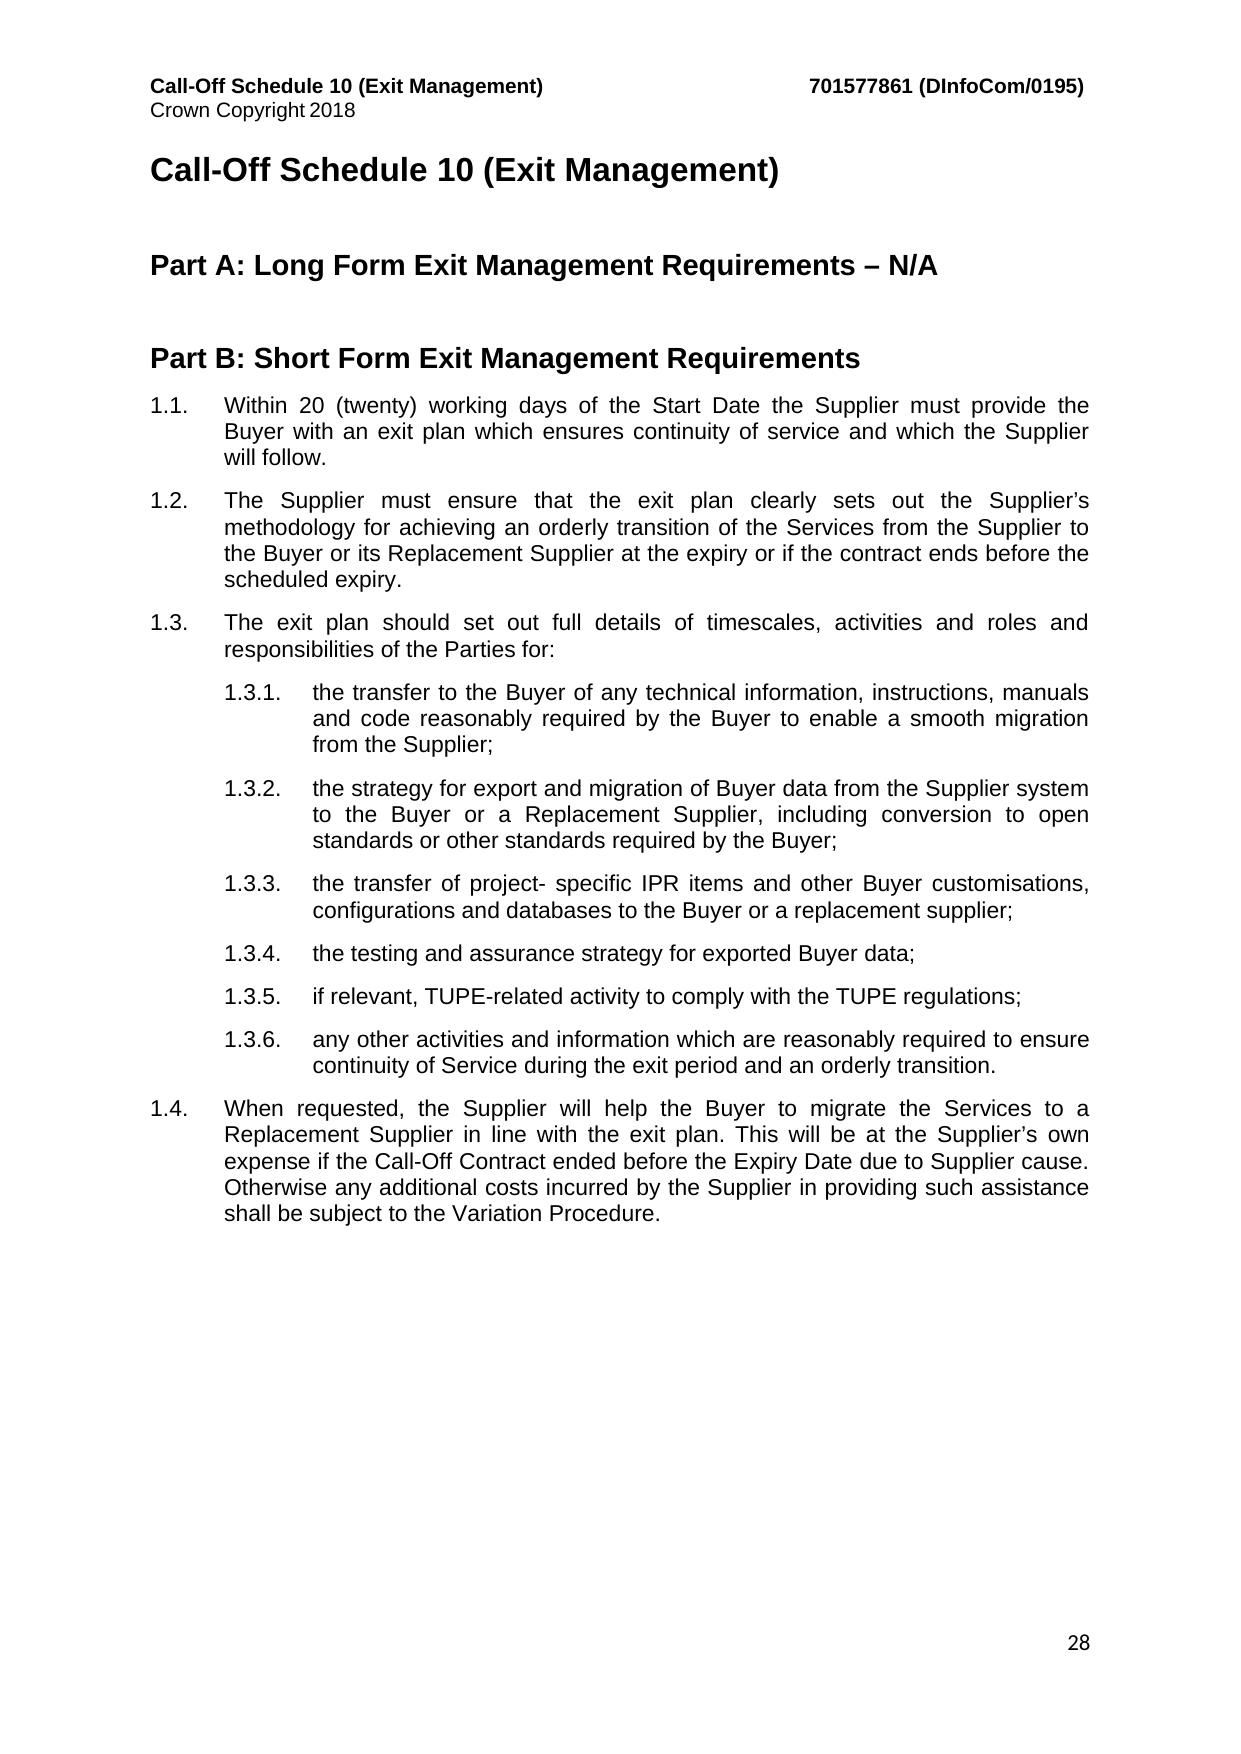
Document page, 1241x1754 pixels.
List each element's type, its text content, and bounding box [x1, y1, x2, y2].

subtitle the strategy for export and migration of Buyer data from the Supplier system to the Buyer or a Replacement Supplier, including conversion to open standards or other standards required by the Buyer; [224, 774, 1090, 853]
title Part A: Long Form Exit Management Requirements – N/A [150, 248, 1090, 282]
subtitle the testing and assurance strategy for exported Buyer data; [224, 939, 1090, 966]
subtitle the transfer of project- specific IPR items and other Buyer customisations, configurations and databases to the Buyer or a replacement supplier; [224, 870, 1090, 923]
title Call-Off Schedule 10 (Exit Management) [150, 150, 1090, 188]
subtitle When requested, the Supplier will help the Buyer to migrate the Services to a Replacement Supplier in line with the exit plan. This will be at the Supplier’s own expense if the Call-Off Contract ended before the Expiry Date due to Supplier cause. Otherwise any additional costs incurred by the Supplier in providing such assistance shall be subject to the Variation Procedure. [150, 1095, 1090, 1227]
subtitle Within 20 (twenty) working days of the Start Date the Supplier must provide the Buyer with an exit plan which ensures continuity of service and which the Supplier will follow. [150, 392, 1090, 471]
subtitle any other activities and information which are reasonably required to ensure continuity of Service during the exit period and an orderly transition. [224, 1026, 1090, 1078]
subtitle The Supplier must ensure that the exit plan clearly sets out the Supplier’s methodology for achieving an orderly transition of the Services from the Supplier to the Buyer or its Replacement Supplier at the expiry or if the contract ends before the scheduled expiry. [150, 487, 1090, 593]
subtitle if relevant, TUPE-related activity to comply with the TUPE regulations; [224, 983, 1090, 1009]
subtitle The exit plan should set out full details of timescales, activities and roles and responsibilities of the Parties for: [150, 609, 1090, 662]
text Part B: Short Form Exit Management Requirements [150, 341, 1090, 375]
subtitle the transfer to the Buyer of any technical information, instructions, manuals and code reasonably required by the Buyer to enable a smooth migration from the Supplier; [224, 679, 1090, 758]
